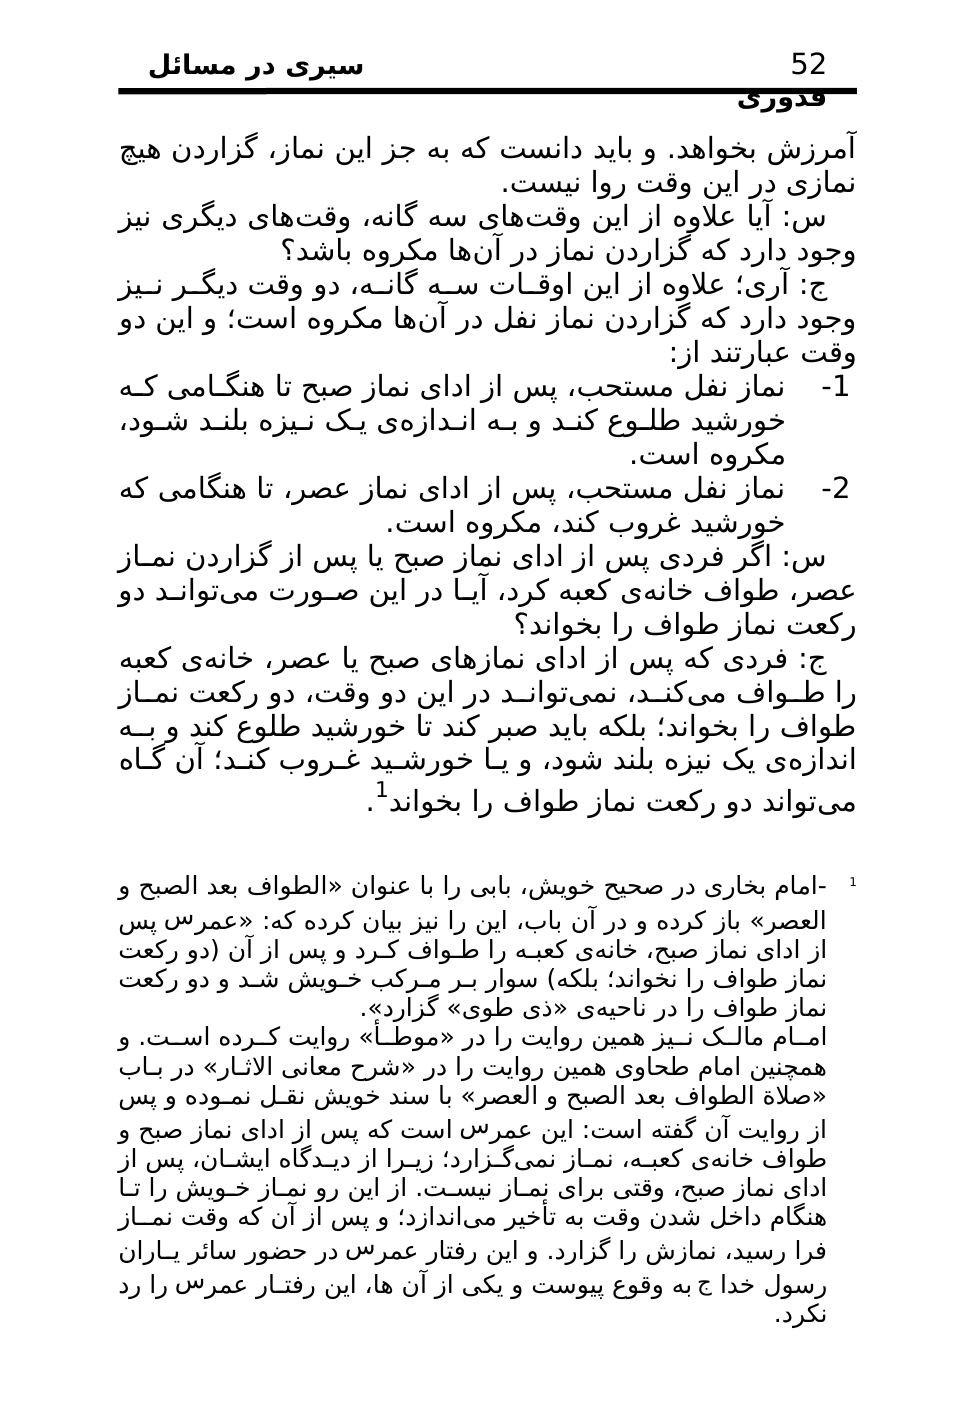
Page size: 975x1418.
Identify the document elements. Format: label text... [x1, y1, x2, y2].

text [118, 132, 857, 199]
list نماز نفل مستحب، پس از ادای نماز صبح تا هنگامی که خورشید طلوع کند و به اندازه‌ی یک نیزه بلند شود، مکروه است. [118, 369, 821, 471]
list نماز نفل مستحب، پس از ادای نماز عصر، تا هنگامی که خورشید غروب کند، مکروه است. [118, 471, 821, 539]
text ج: فردی که پس از ادای نمازهای صبح یا عصر، خانه‌ی کعبه را طواف می‌کند، نمی‌تواند در این دو وقت، دو رکعت نماز طواف را بخواند؛ بلکه باید صبر کند تا خورشید طلوع کند و به اندازه‌ی یک نیزه بلند شود، و یا خورشید غروب کند؛ آن گاه می‌تواند دو رکعت نماز طواف را بخواند. [118, 641, 857, 820]
text ج: ‌آری؛ علاوه از این اوقات سه گانه، دو وقت دیگر نیز وجود دارد که گزاردن نماز نفل در آن‌ها مکروه است؛ و این دو وقت عبارتند از: [118, 267, 857, 369]
text س: آیا علاوه از این وقت‌های سه گانه، وقت‌های دیگری نیز وجود دارد که گزاردن نماز در آن‌ها مکروه باشد؟ [118, 199, 857, 267]
text س: اگر فردی پس از ادای نماز صبح یا پس از گزاردن نماز عصر، طواف خانه‌ی کعبه کرد، آیا در این صورت می‌تواند دو رکعت نماز طواف را بخواند؟ [118, 539, 857, 641]
